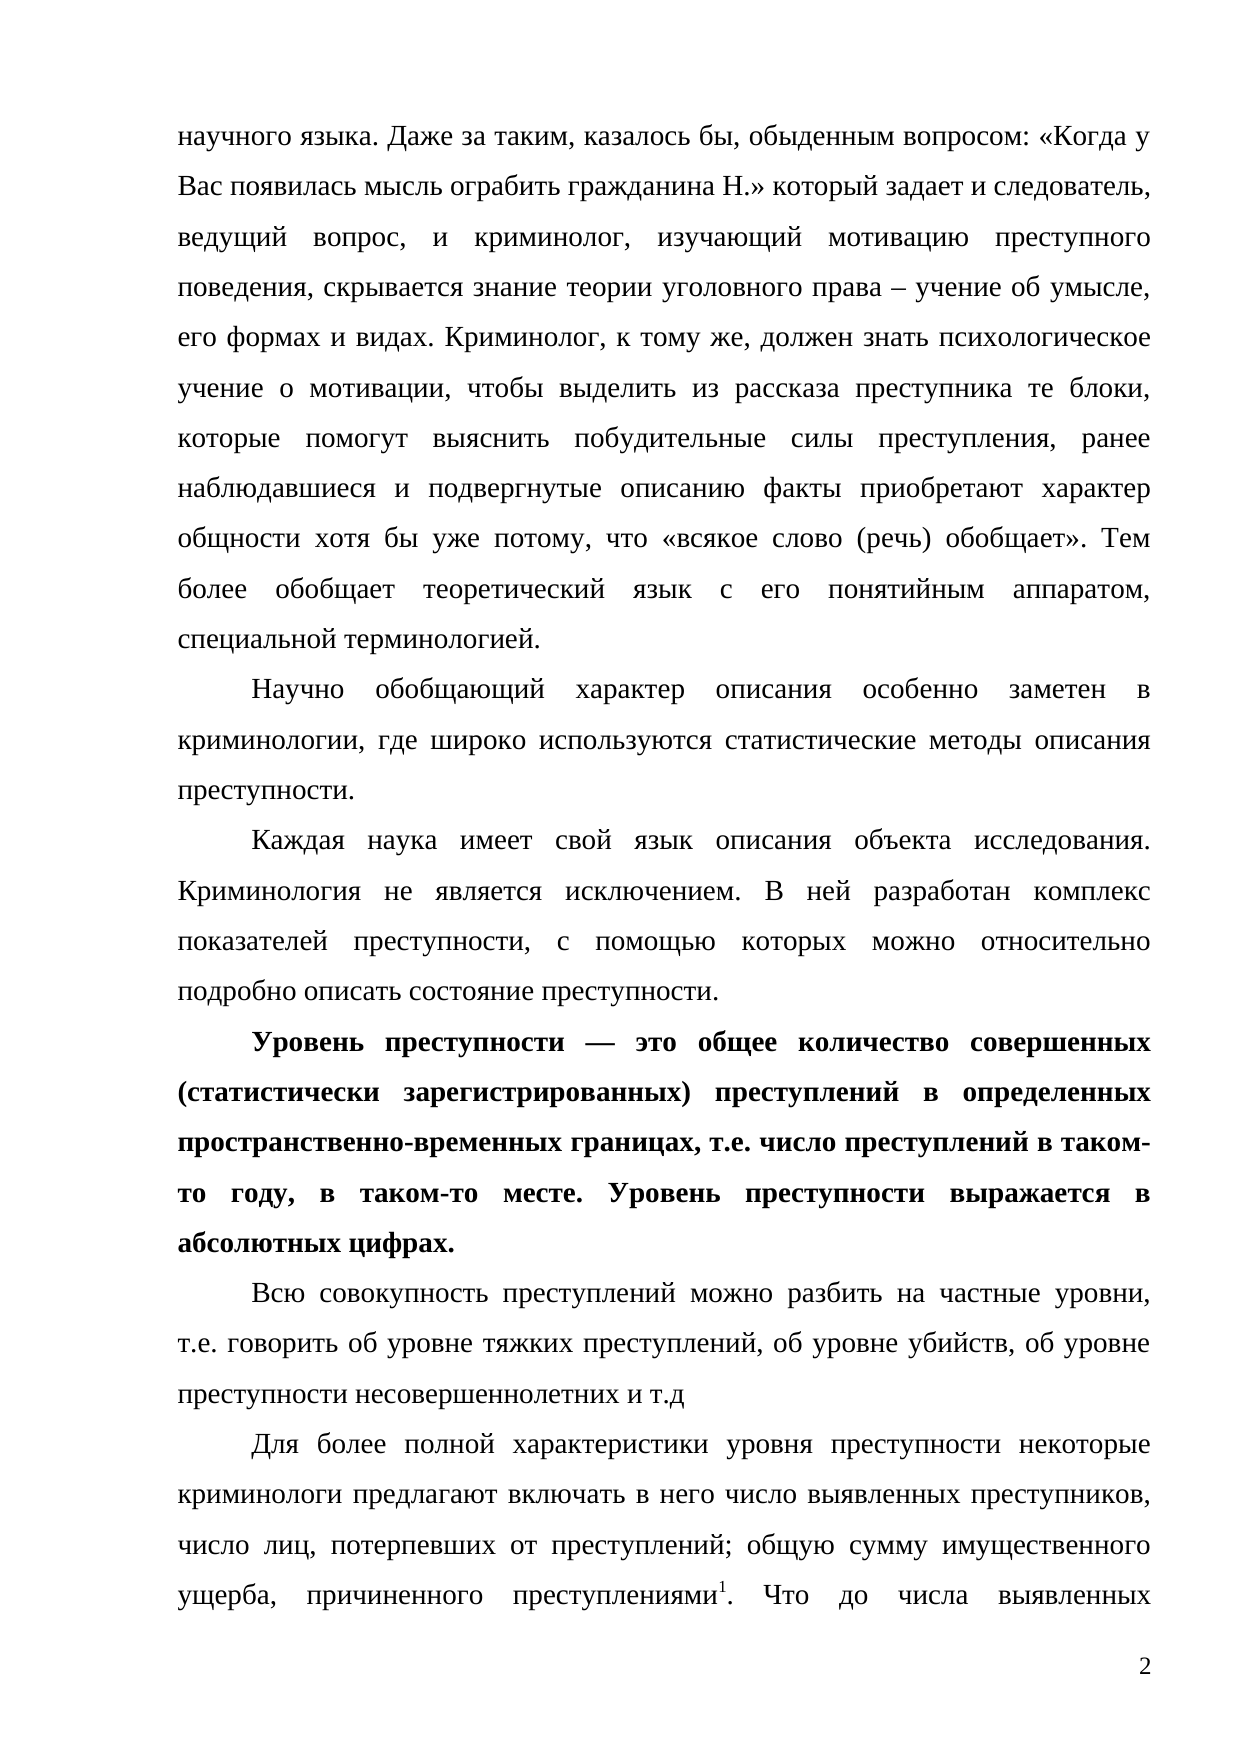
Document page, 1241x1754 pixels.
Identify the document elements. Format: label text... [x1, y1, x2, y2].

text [177, 118, 1152, 655]
text Научно обобщающий характер описания особенно заметен в криминологии, где широко используются статистические методы описания преступности. [177, 672, 1152, 806]
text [177, 1426, 1152, 1611]
text Всю совокупность преступлений можно разбить на частные уровни, т.е. говорить об уровне тяжких преступлений, об уровне убийств, об уровне преступности несовершеннолетних и т.д [177, 1275, 1152, 1409]
text Каждая наука имеет свой язык описания объекта исследования. Криминология не является исключением. В ней разработан комплекс показателей преступности, с помощью которых можно относительно подробно описать состояние преступности. [177, 822, 1152, 1007]
text Уровень преступности — это общее количество совершенных (статистически зарегистрированных) преступлений в определенных пространственно-временных границах, т.е. число преступлений в таком-то году, в таком-то месте. Уровень преступности выражается в абсолютных цифрах. [177, 1024, 1152, 1258]
